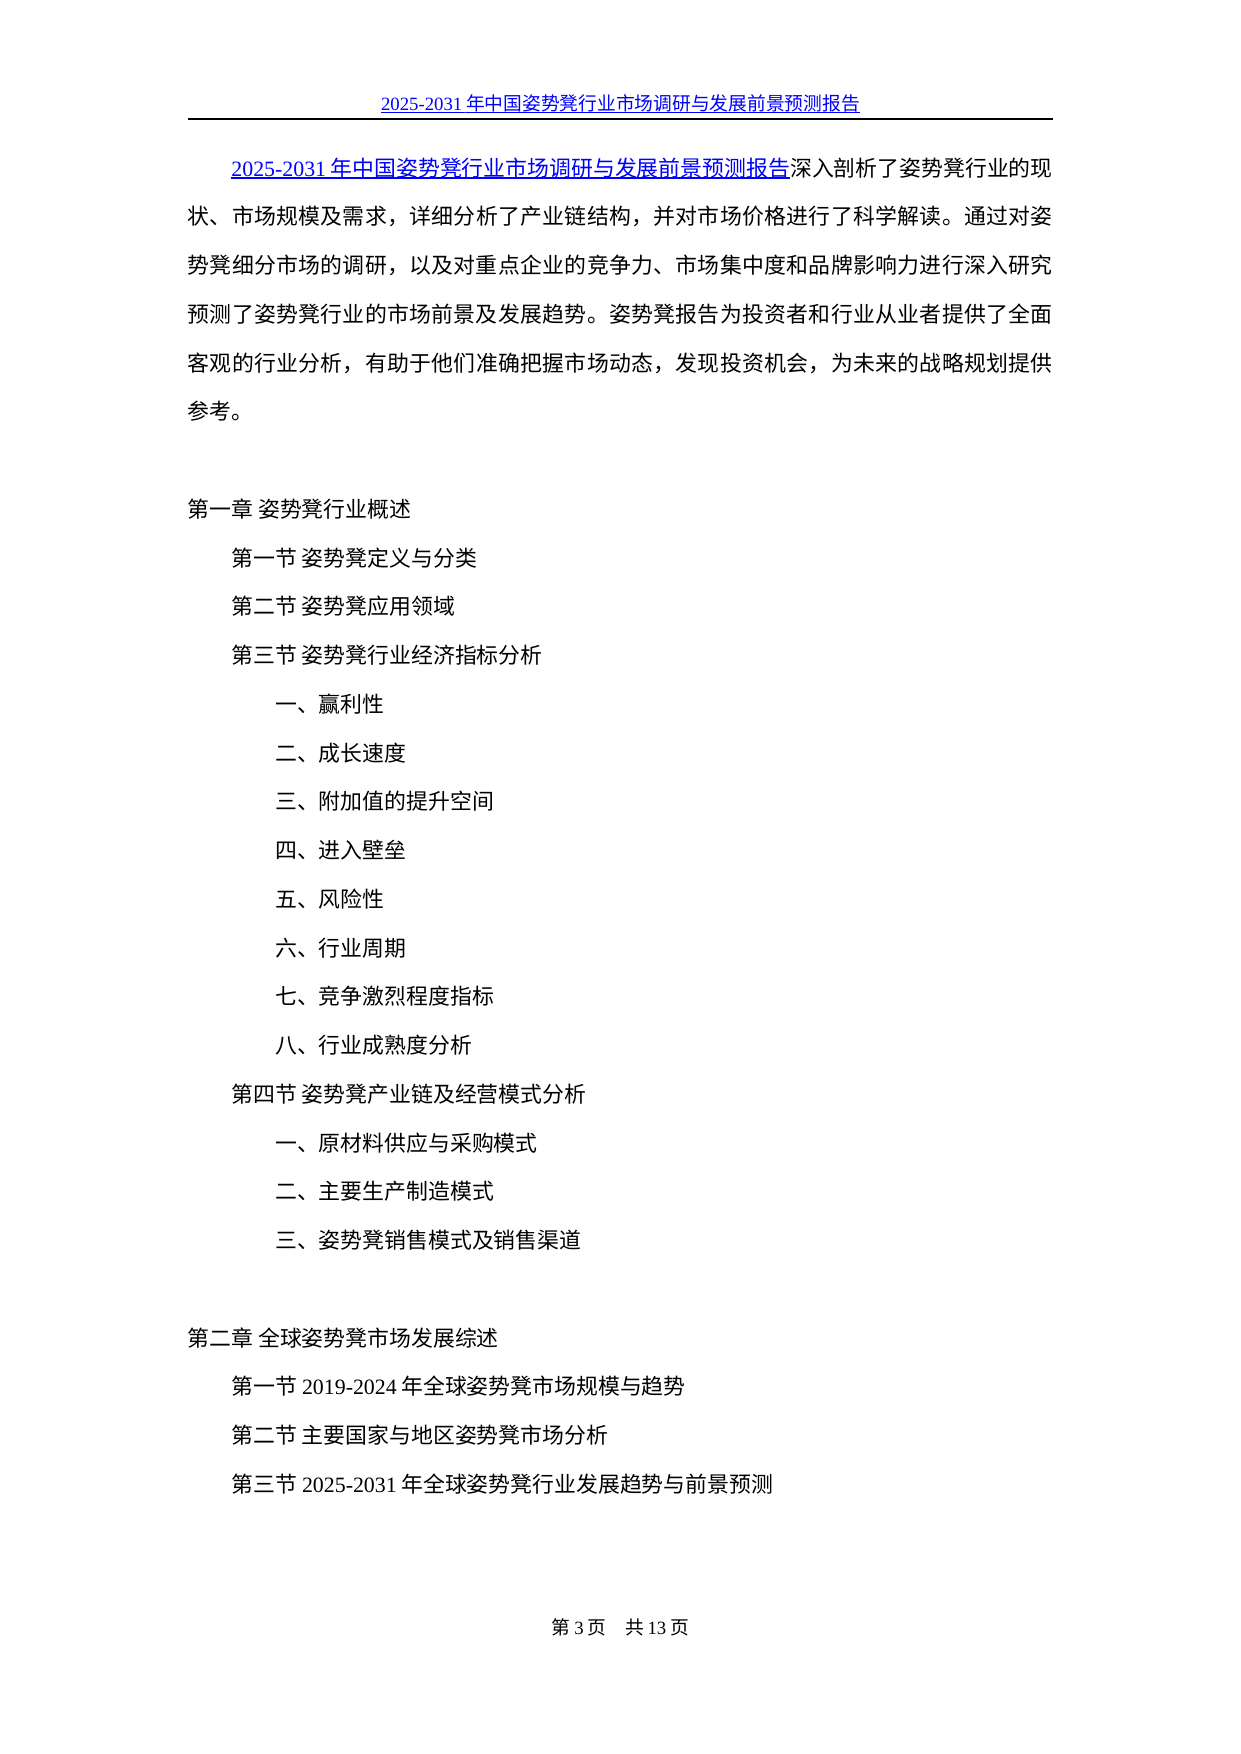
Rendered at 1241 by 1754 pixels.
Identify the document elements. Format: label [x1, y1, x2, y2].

text [187, 150, 1053, 1499]
